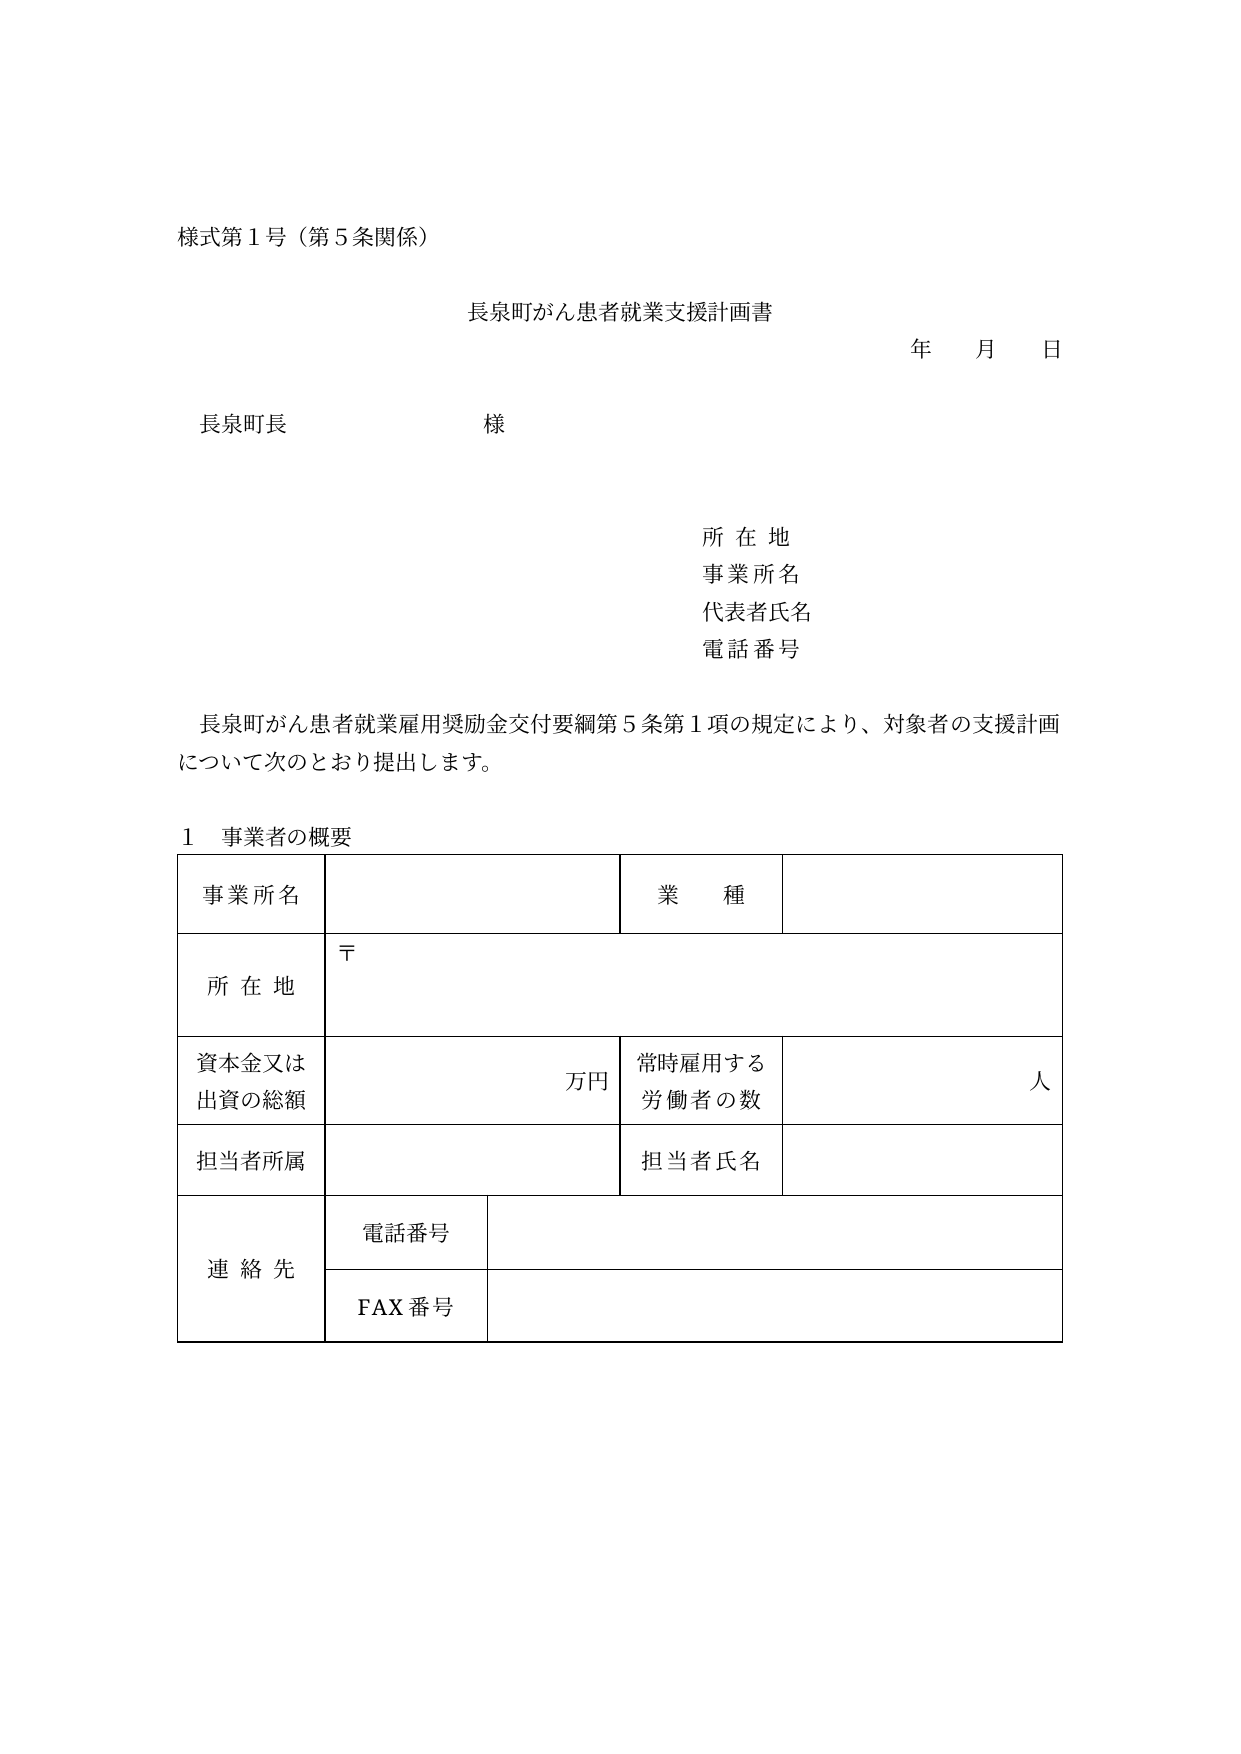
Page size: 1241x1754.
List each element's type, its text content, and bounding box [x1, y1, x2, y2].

text 代表者氏名 [177, 592, 1063, 629]
table_cell 連絡先 [178, 1196, 324, 1341]
table_header [783, 855, 1062, 933]
table_cell 担当者所属 [178, 1125, 324, 1194]
text 長泉町がん患者就業雇用奨励金交付要綱第５条第１項の規定により、対象者の支援計画について次のとおり提出します。 [177, 704, 1063, 779]
text 様式第１号（第５条関係） [177, 217, 1063, 254]
text 長泉町長 様 [177, 404, 1063, 442]
text 電話番号 [177, 629, 1063, 667]
table_cell 〒 [326, 934, 1062, 1036]
text 事業所名 [177, 554, 1063, 592]
table_header 事業所名 [178, 855, 324, 933]
text 長泉町がん患者就業支援計画書 [177, 292, 1063, 329]
text 年 月 日 [177, 329, 1063, 367]
table_cell [783, 1125, 1062, 1194]
table_cell FAX番号 [326, 1270, 487, 1341]
text 所在地 [177, 517, 1063, 554]
table_header [326, 855, 619, 933]
table_cell 担当者氏名 [621, 1125, 782, 1194]
table_cell 所在地 [178, 934, 324, 1036]
table_cell [326, 1125, 619, 1194]
table_cell [488, 1270, 1062, 1341]
table_header 業種 [621, 855, 782, 933]
table_cell 電話番号 [326, 1196, 487, 1269]
table_cell 常時雇用する 労働者の数 [621, 1037, 782, 1124]
table_cell 万円 [326, 1037, 619, 1124]
table_cell 人 [783, 1037, 1062, 1124]
text １ 事業者の概要 [177, 817, 1063, 854]
table_cell 資本金又は 出資の総額 [178, 1037, 324, 1124]
table_cell [488, 1196, 1062, 1269]
